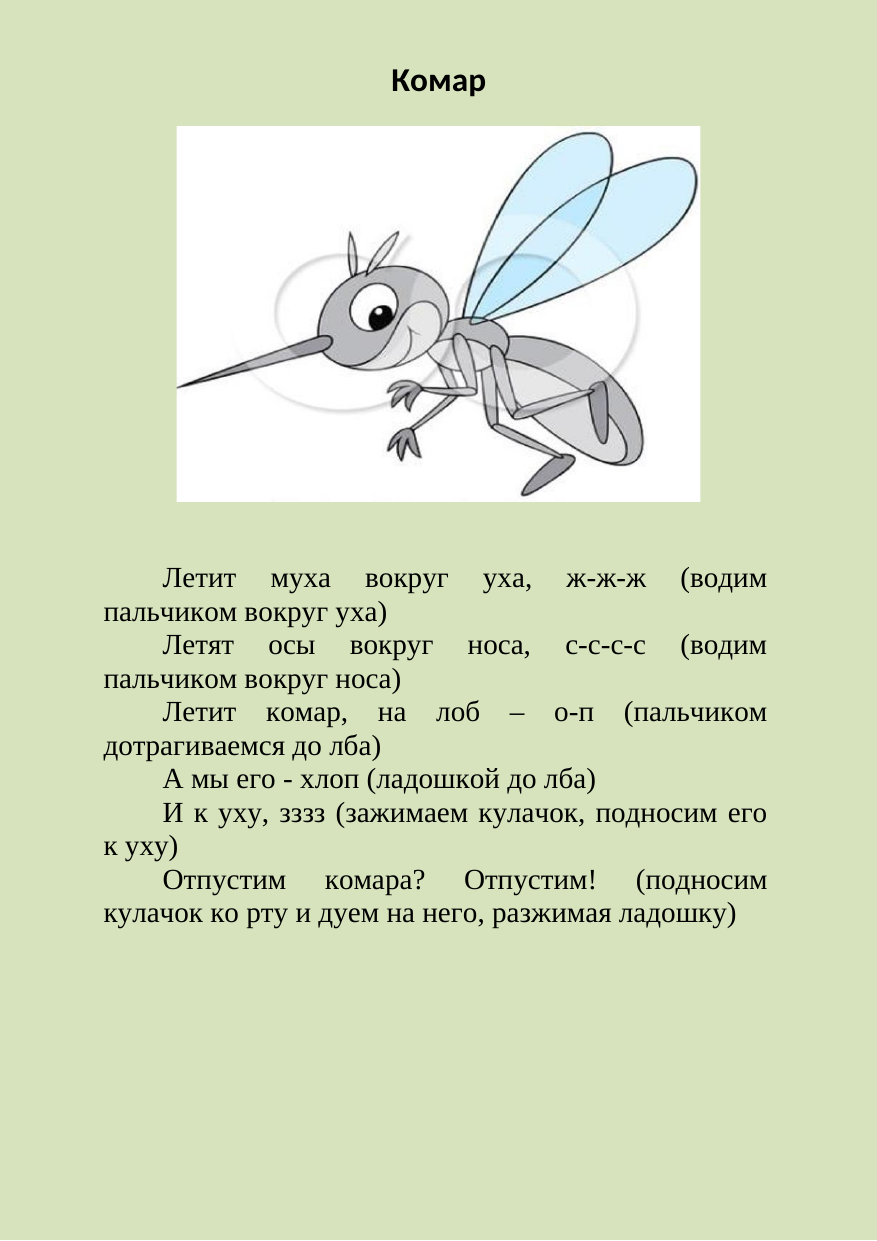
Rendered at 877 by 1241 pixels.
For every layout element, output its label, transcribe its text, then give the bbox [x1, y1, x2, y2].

text И к уху, зззз (зажимаем кулачок, подносим его к уху) [103, 795, 768, 862]
text Отпустим комара? Отпустим! (подносим кулачок ко рту и дуем на него, разжимая ладошку) [103, 862, 768, 929]
text Комар [59, 59, 818, 100]
picture [176, 126, 701, 502]
text Летит комар, на лоб – о-п (пальчиком дотрагиваемся до лба) [103, 694, 768, 761]
text А мы его - хлоп (ладошкой до лба) [103, 761, 768, 795]
text Летят осы вокруг носа, с-с-с-с (водим пальчиком вокруг носа) [103, 627, 768, 694]
text Летит муха вокруг уха, ж-ж-ж (водим пальчиком вокруг уха) [103, 560, 768, 627]
